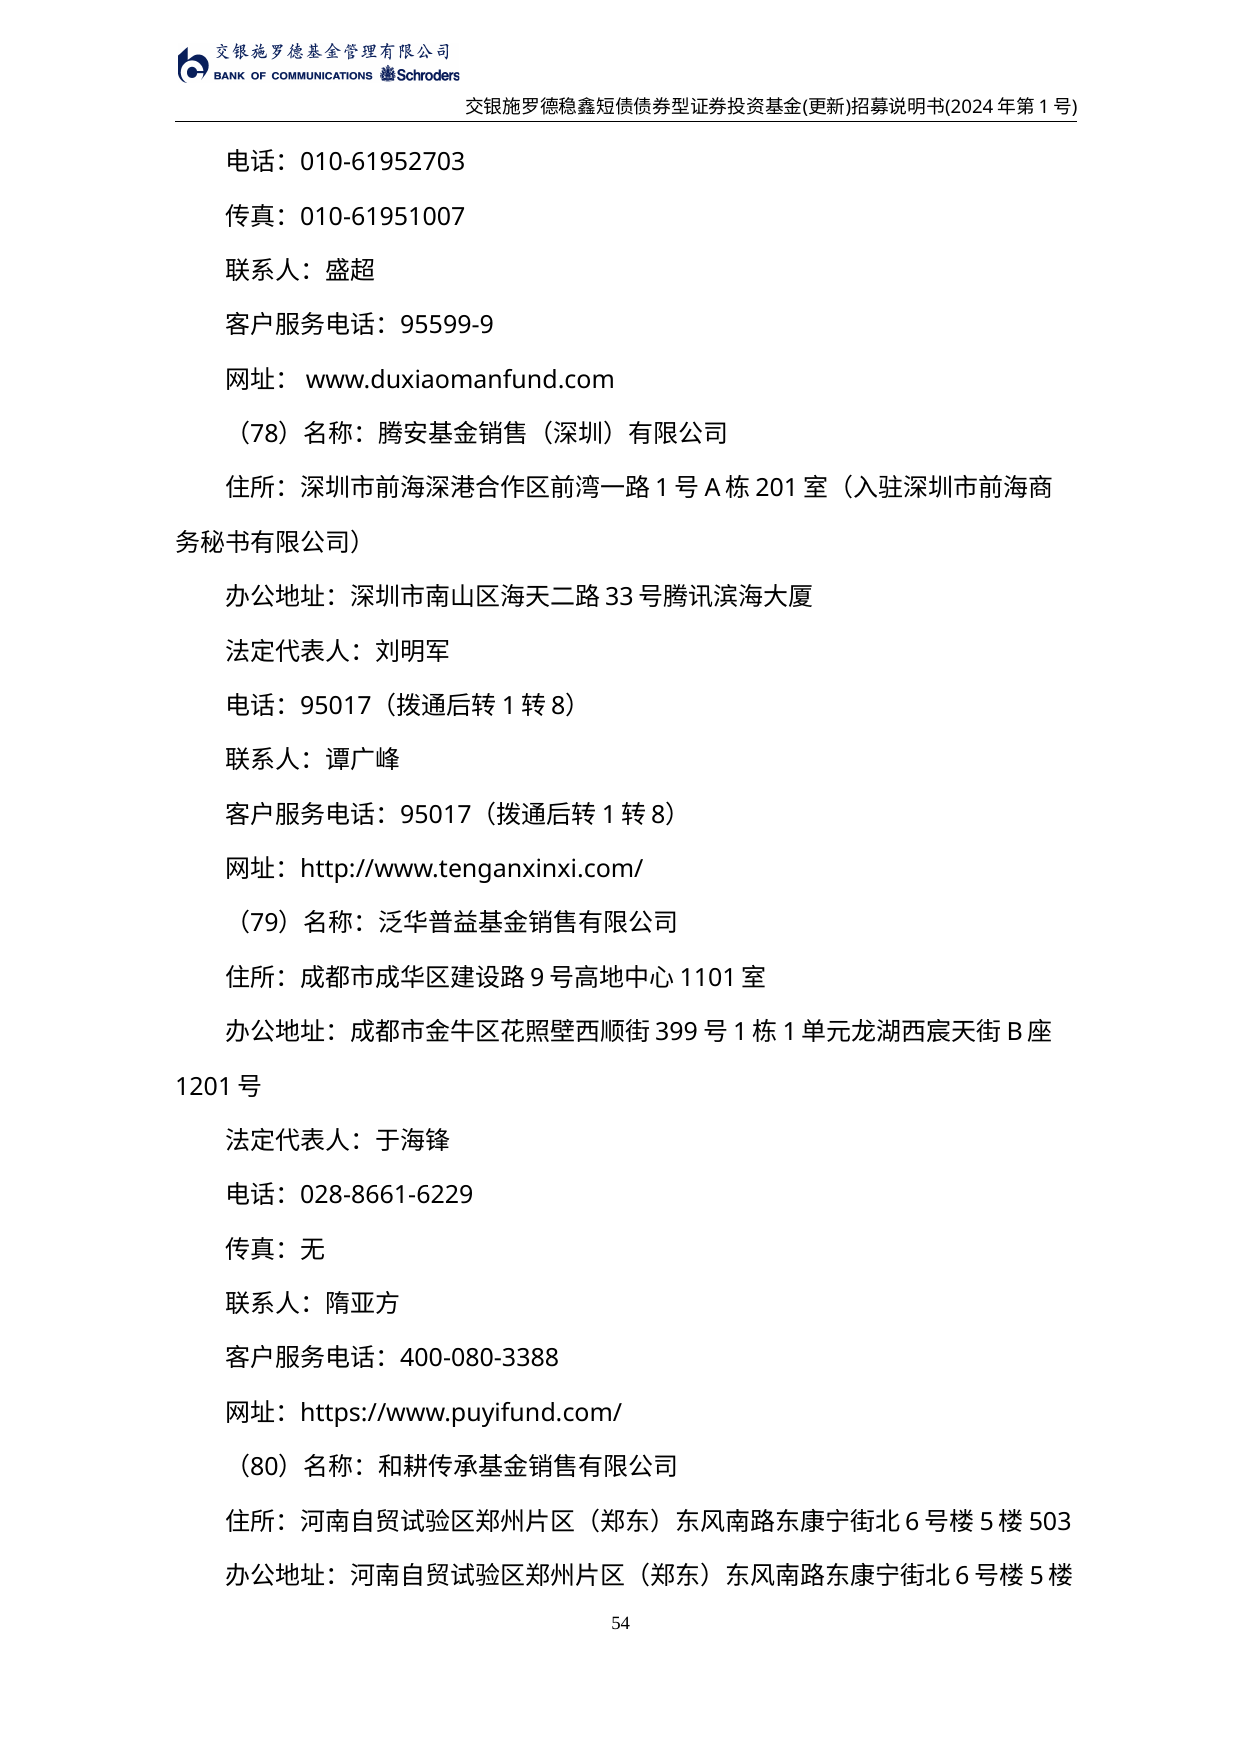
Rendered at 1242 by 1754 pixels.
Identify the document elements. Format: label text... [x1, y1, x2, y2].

text 联系人：盛超 [175, 250, 1077, 287]
text 电话：028-8661-6229 [175, 1175, 1077, 1211]
text （78）名称：腾安基金销售（深圳）有限公司 [175, 413, 1077, 450]
text 电话：95017（拨通后转1转8） [175, 685, 1077, 722]
text 网址：https://www.puyifund.com/ [175, 1392, 1077, 1428]
text 办公地址：成都市金牛区花照壁西顺街399号1栋1单元龙湖西宸天街B座1201号 [175, 1012, 1077, 1102]
text 住所：河南自贸试验区郑州片区（郑东）东风南路东康宁街北6号楼5楼503 [175, 1501, 1077, 1537]
text 传真：010-61951007 [175, 196, 1077, 232]
text 客户服务电话：400-080-3388 [175, 1338, 1077, 1374]
text 网址：http://www.tenganxinxi.com/ [175, 848, 1077, 885]
text 联系人：谭广峰 [175, 740, 1077, 776]
text 联系人：隋亚方 [175, 1283, 1077, 1320]
text 法定代表人：于海锋 [175, 1120, 1077, 1157]
picture [178, 43, 460, 83]
text 住所：成都市成华区建设路9号高地中心1101室 [175, 957, 1077, 993]
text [175, 1555, 1077, 1592]
text （80）名称：和耕传承基金销售有限公司 [175, 1447, 1077, 1483]
text 法定代表人：刘明军 [175, 631, 1077, 667]
text 办公地址：深圳市南山区海天二路33号腾讯滨海大厦 [175, 577, 1077, 613]
text 客户服务电话：95017（拨通后转1转8） [175, 794, 1077, 830]
text 网址： www.duxiaomanfund.com [175, 359, 1077, 395]
text 电话：010-61952703 [175, 142, 1077, 178]
text 客户服务电话：95599-9 [175, 305, 1077, 341]
text 传真：无 [175, 1229, 1077, 1265]
text 住所：深圳市前海深港合作区前湾一路1号A栋201室（入驻深圳市前海商务秘书有限公司） [175, 468, 1077, 558]
text （79）名称：泛华普益基金销售有限公司 [175, 903, 1077, 939]
